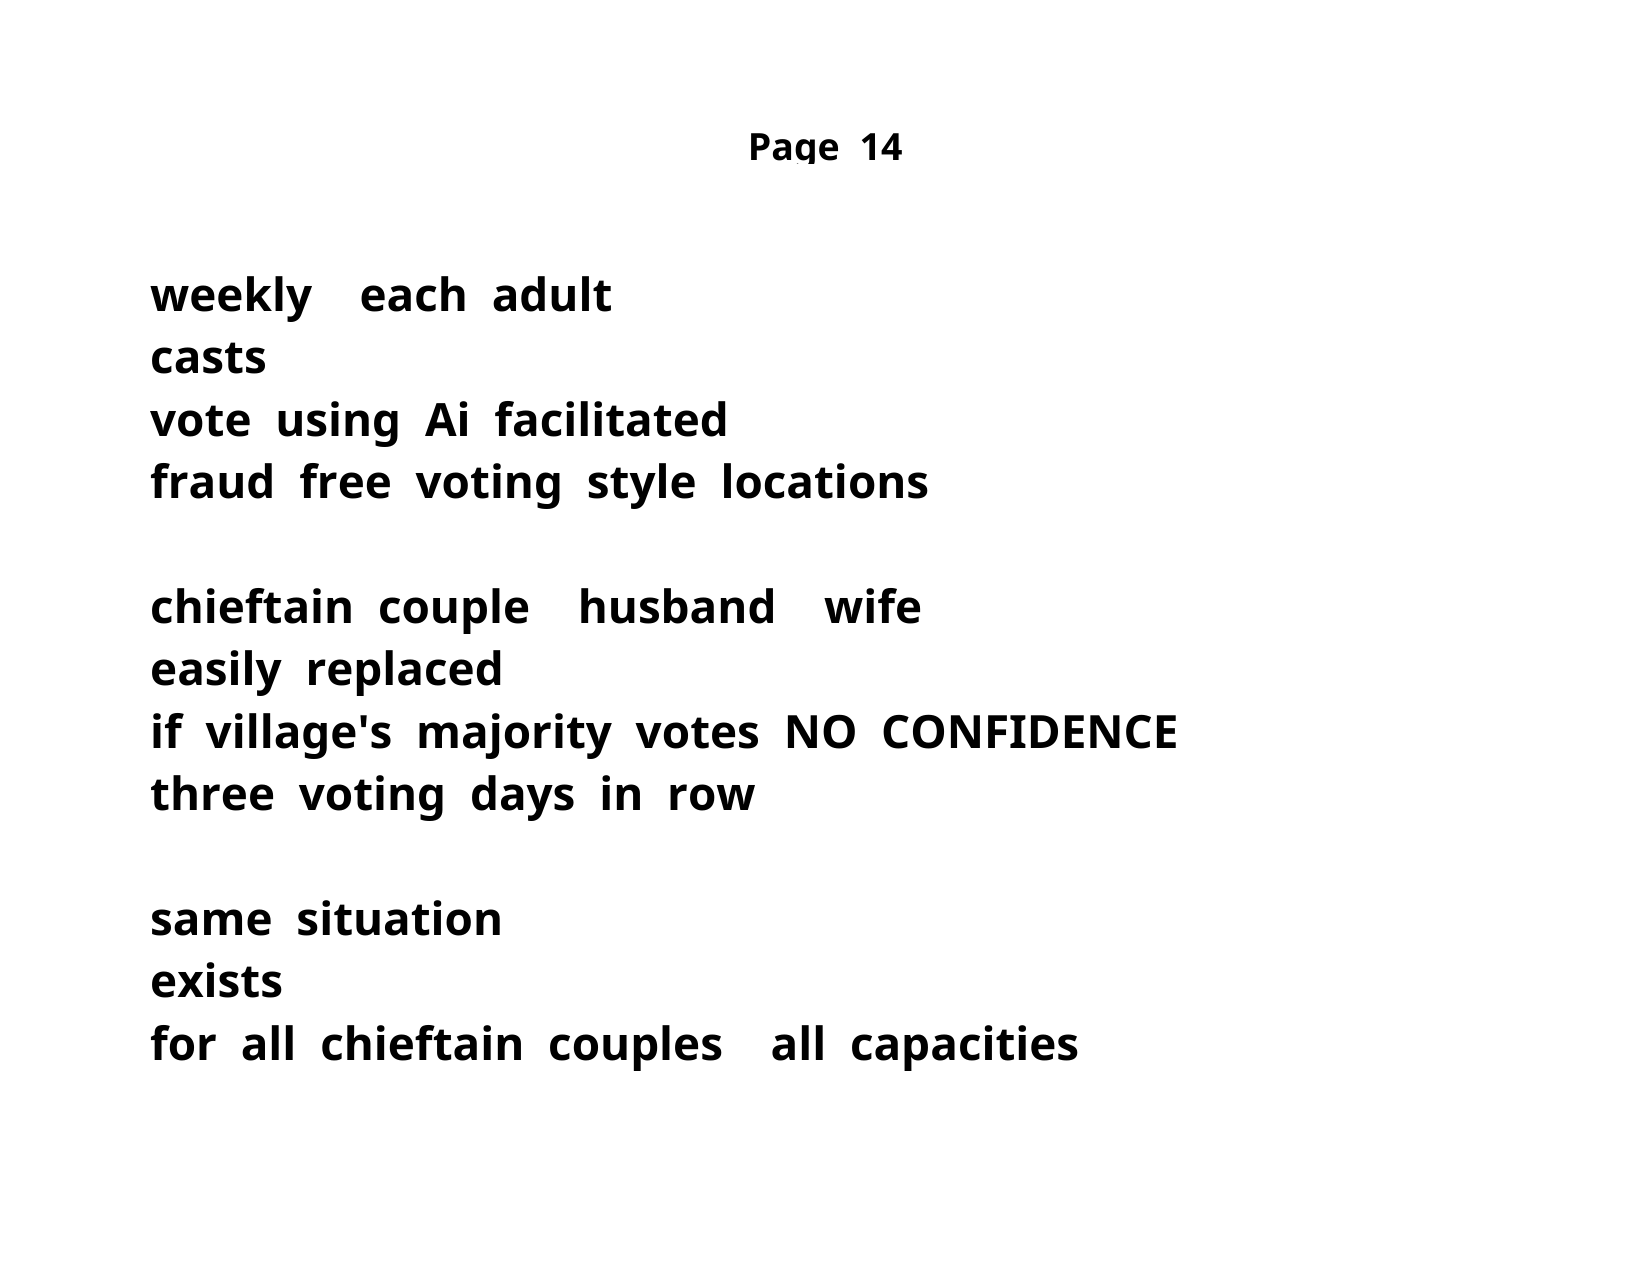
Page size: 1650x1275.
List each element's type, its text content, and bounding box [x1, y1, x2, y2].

text fraud free voting style locations [150, 449, 1500, 512]
text weekly each adult [150, 262, 1500, 325]
text three voting days in row [150, 762, 1500, 824]
text vote using Ai facilitated [150, 387, 1500, 449]
text same situation [150, 886, 1500, 949]
text if village's majority votes NO CONFIDENCE [150, 699, 1500, 762]
text easily replaced [150, 637, 1500, 699]
text chieftain couple husband wife [150, 574, 1500, 637]
text for all chieftain couples all capacities [150, 1011, 1500, 1073]
text exists [150, 949, 1500, 1011]
text casts [150, 325, 1500, 387]
